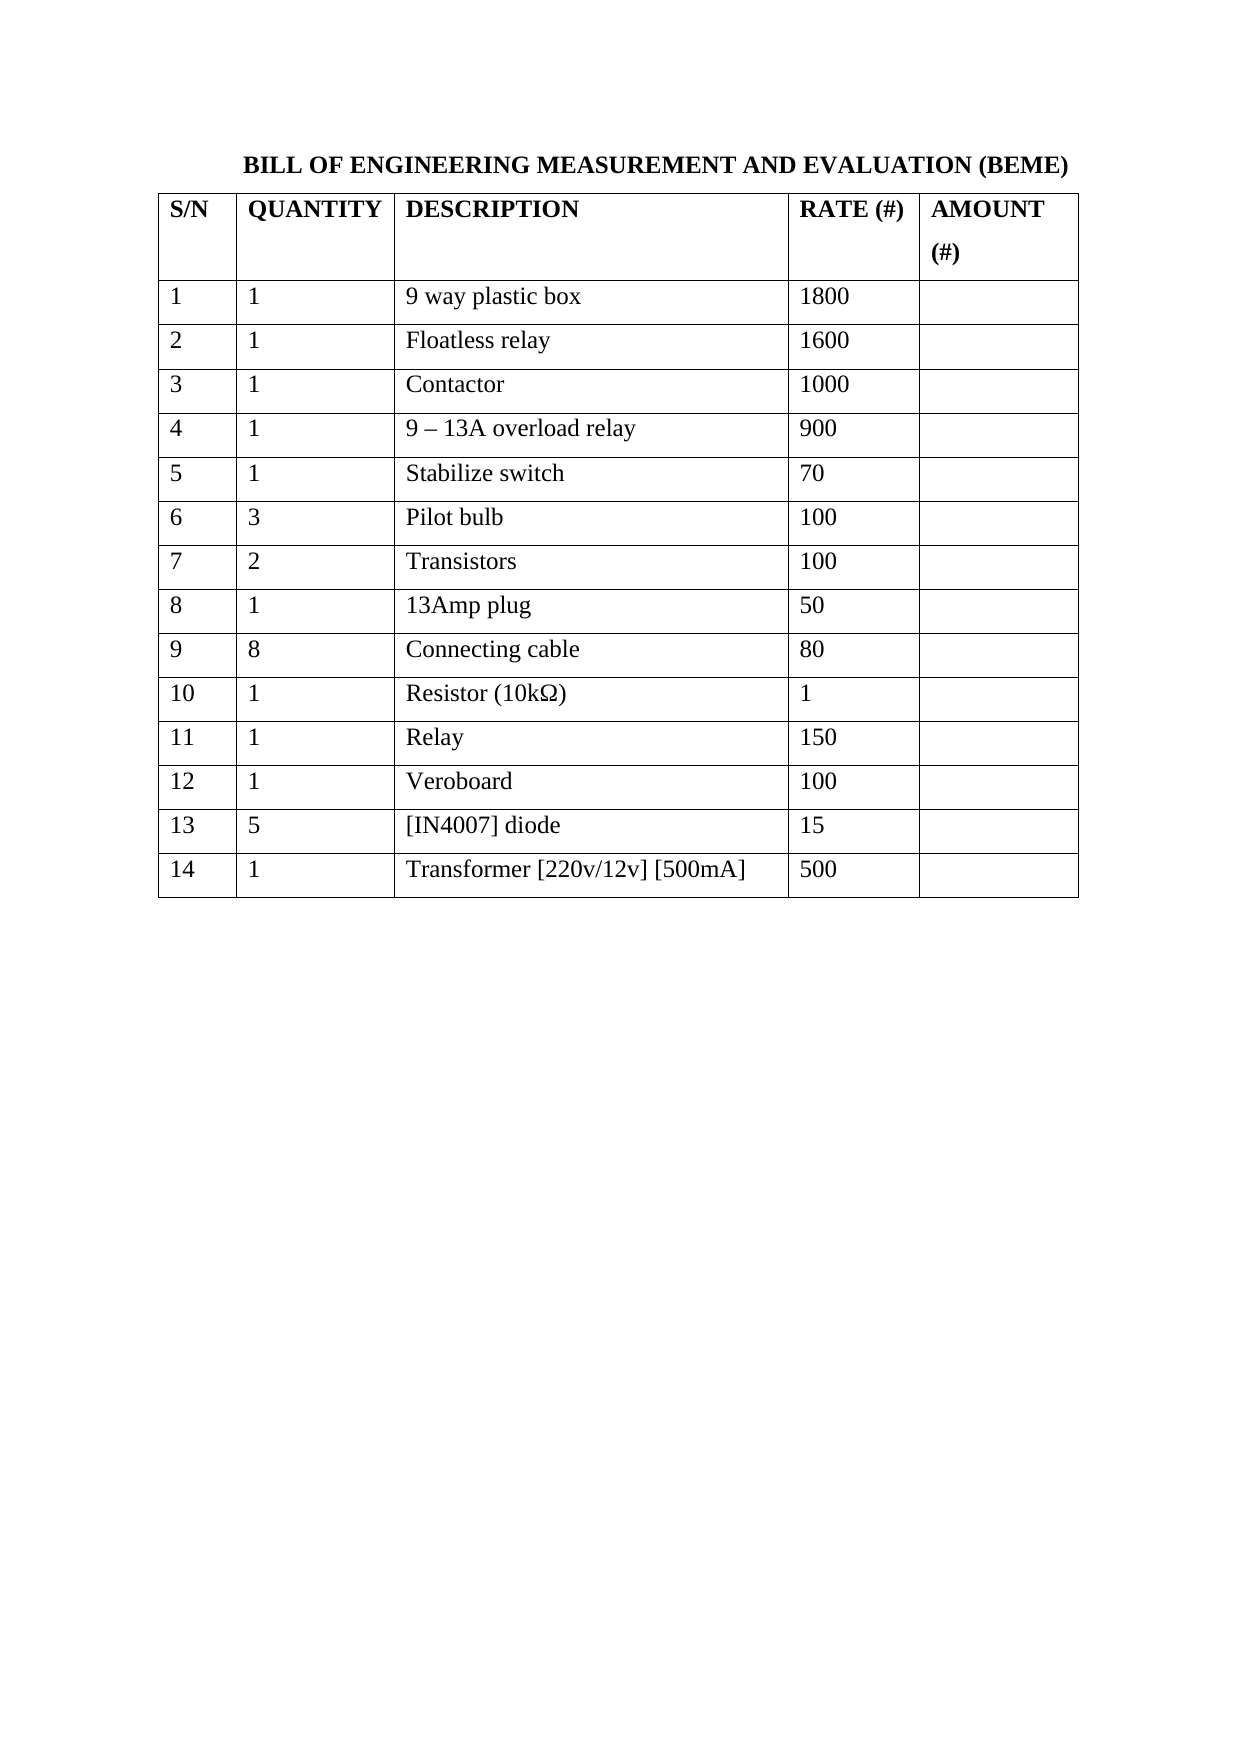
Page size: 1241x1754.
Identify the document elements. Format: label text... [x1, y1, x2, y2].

table_cell 1 [237, 590, 394, 633]
table_cell [920, 458, 1078, 501]
table_cell [920, 370, 1078, 412]
table_cell 900 [789, 414, 919, 457]
table_cell 100 [789, 766, 919, 809]
table_cell Floatless relay [395, 325, 788, 368]
table_cell 13Amp plug [395, 590, 788, 633]
table_cell [920, 854, 1078, 897]
table_cell 1 [237, 678, 394, 721]
table_cell [920, 766, 1078, 809]
table_cell 8 [159, 590, 236, 633]
table_cell 7 [159, 546, 236, 589]
table_cell [920, 325, 1078, 368]
table_cell [920, 590, 1078, 633]
table_cell 5 [159, 458, 236, 501]
table_cell 1600 [789, 325, 919, 368]
table_header AMOUNT (#) [920, 194, 1078, 280]
table_cell 2 [237, 546, 394, 589]
table_cell [920, 281, 1078, 324]
table_cell 100 [789, 502, 919, 545]
table_cell 1 [237, 722, 394, 765]
table_cell 1 [237, 325, 394, 368]
table_cell 1 [159, 281, 236, 324]
table_cell 2 [159, 325, 236, 368]
table_cell 9 – 13A overload relay [395, 414, 788, 457]
text BILL OF ENGINEERING MEASUREMENT AND EVALUATION (BEME) [169, 150, 1143, 179]
table_cell 1000 [789, 370, 919, 412]
table_cell [IN4007] diode [395, 810, 788, 853]
table_cell 1 [237, 766, 394, 809]
table_header QUANTITY [237, 194, 394, 280]
table_header RATE (#) [789, 194, 919, 280]
table_cell 11 [159, 722, 236, 765]
table_cell [920, 502, 1078, 545]
table_cell Contactor [395, 370, 788, 412]
table_cell Veroboard [395, 766, 788, 809]
table_cell 80 [789, 634, 919, 677]
table_cell Pilot bulb [395, 502, 788, 545]
table_cell Connecting cable [395, 634, 788, 677]
table_cell 500 [789, 854, 919, 897]
table_header DESCRIPTION [395, 194, 788, 280]
table_cell 13 [159, 810, 236, 853]
table_cell 15 [789, 810, 919, 853]
table_cell Transformer [220v/12v] [500mA] [395, 854, 788, 897]
table_cell Resistor (10kΩ) [395, 678, 788, 721]
table_cell 1 [237, 458, 394, 501]
table_cell 9 way plastic box [395, 281, 788, 324]
table_cell 12 [159, 766, 236, 809]
table_cell Relay [395, 722, 788, 765]
table_cell 5 [237, 810, 394, 853]
table_cell 1 [237, 414, 394, 457]
table_cell [920, 634, 1078, 677]
table_cell 10 [159, 678, 236, 721]
table_cell [920, 722, 1078, 765]
table_cell [920, 810, 1078, 853]
table_cell 3 [159, 370, 236, 412]
table_header S/N [159, 194, 236, 280]
table_cell 4 [159, 414, 236, 457]
table_cell 150 [789, 722, 919, 765]
table_cell 50 [789, 590, 919, 633]
table_cell 1 [237, 854, 394, 897]
table_cell 1 [237, 370, 394, 412]
table_cell Stabilize switch [395, 458, 788, 501]
table_cell 6 [159, 502, 236, 545]
table_cell Transistors [395, 546, 788, 589]
table_cell 3 [237, 502, 394, 545]
table_cell 100 [789, 546, 919, 589]
table_cell [920, 546, 1078, 589]
table_cell 14 [159, 854, 236, 897]
table_cell [920, 678, 1078, 721]
table_cell 1 [789, 678, 919, 721]
table_cell 8 [237, 634, 394, 677]
table_cell 9 [159, 634, 236, 677]
table_cell 70 [789, 458, 919, 501]
table_cell 1 [237, 281, 394, 324]
table_cell 1800 [789, 281, 919, 324]
table_cell [920, 414, 1078, 457]
